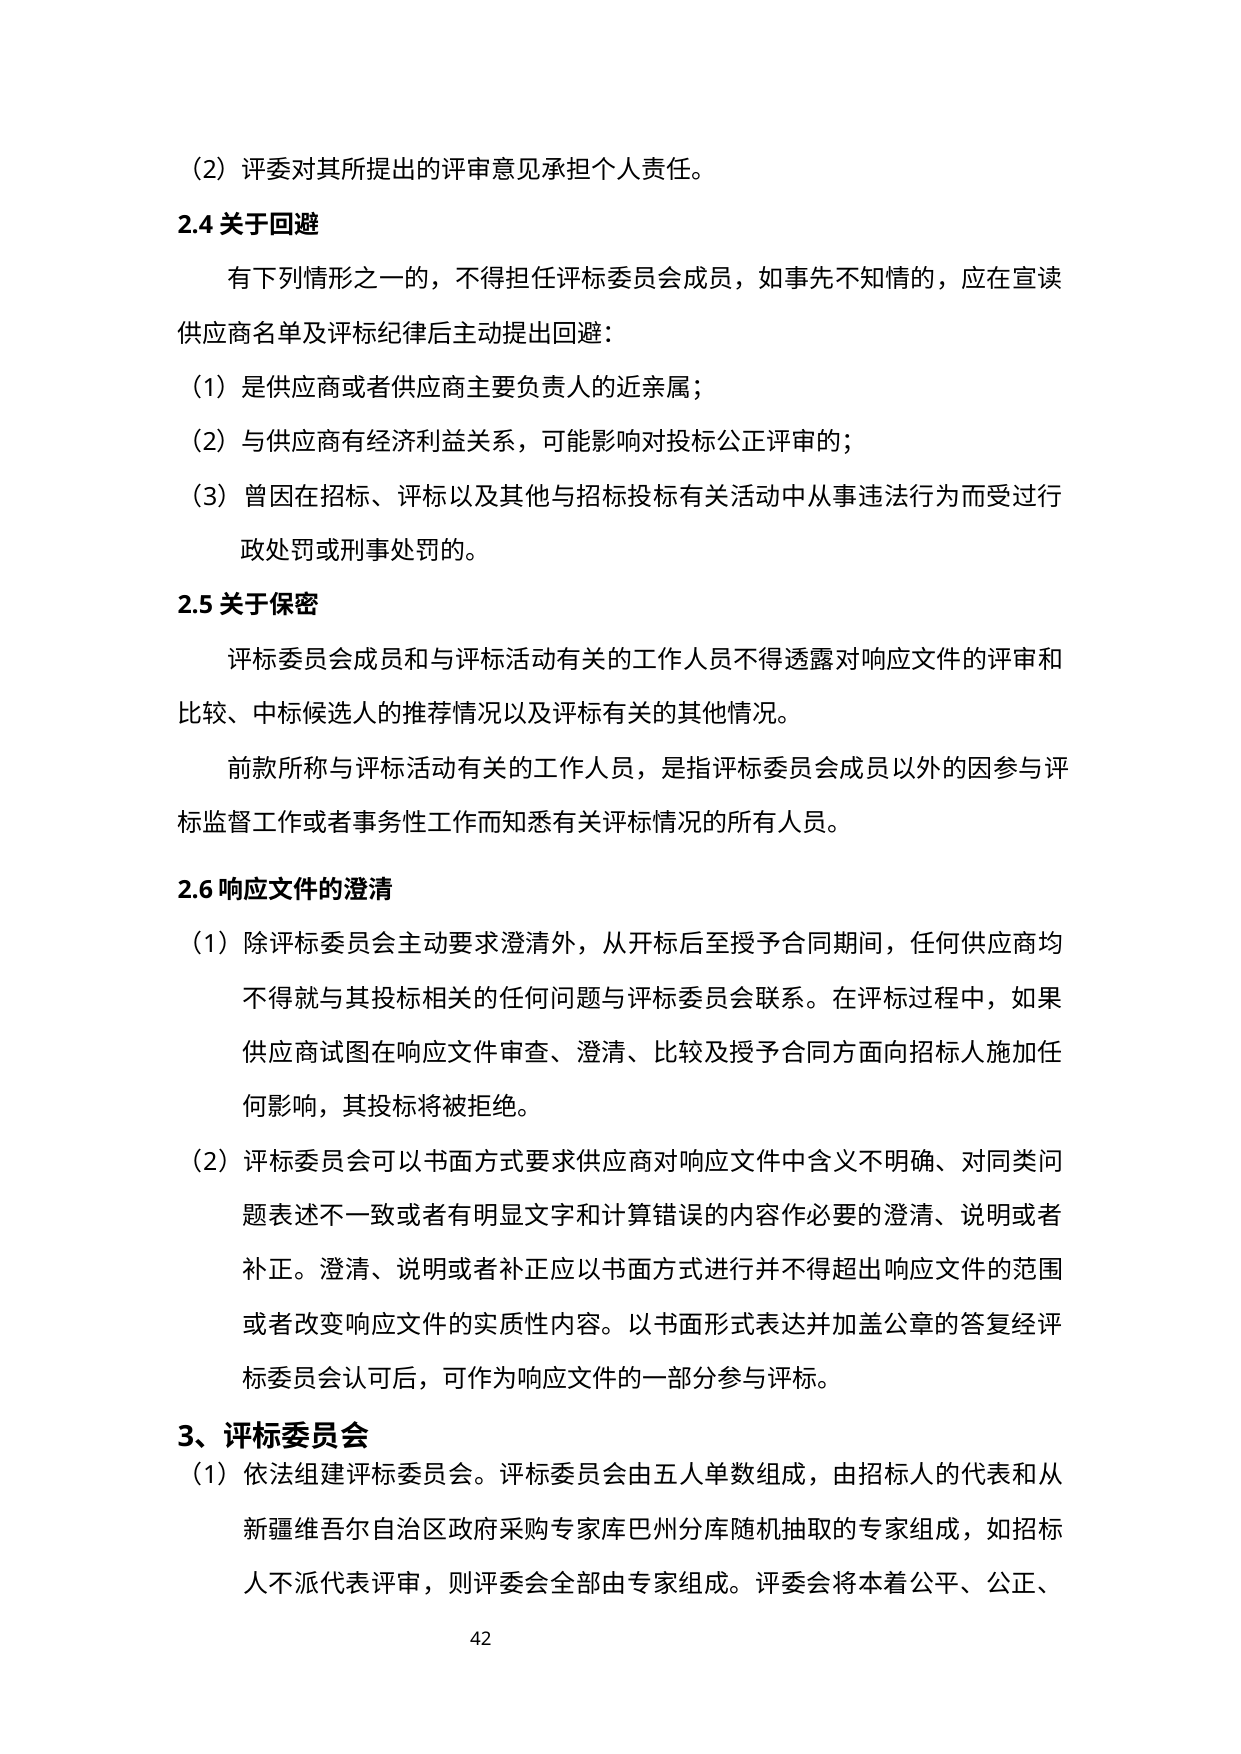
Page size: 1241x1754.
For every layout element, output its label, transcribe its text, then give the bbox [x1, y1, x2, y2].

text （1）是供应商或者供应商主要负责人的近亲属； [177, 367, 1063, 404]
text 有下列情形之一的，不得担任评标委员会成员，如事先不知情的，应在宣读供应商名单及评标纪律后主动提出回避： [177, 259, 1063, 349]
text 前款所称与评标活动有关的工作人员，是指评标委员会成员以外的因参与评标监督工作或者事务性工作而知悉有关评标情况的所有人员。 [177, 748, 1069, 839]
subtitle 2.5 关于保密 [177, 585, 1063, 621]
text （1）除评标委员会主动要求澄清外，从开标后至授予合同期间，任何供应商均不得就与其投标相关的任何问题与评标委员会联系。在评标过程中，如果供应商试图在响应文件审查、澄清、比较及授予合同方面向招标人施加任何影响，其投标将被拒绝。 [177, 924, 1063, 1123]
subtitle 2.6响应文件的澄清 [177, 869, 1063, 906]
text （2）评标委员会可以书面方式要求供应商对响应文件中含义不明确、对同类问题表述不一致或者有明显文字和计算错误的内容作必要的澄清、说明或者补正。澄清、说明或者补正应以书面方式进行并不得超出响应文件的范围或者改变响应文件的实质性内容。以书面形式表达并加盖公章的答复经评标委员会认可后，可作为响应文件的一部分参与评标。 [177, 1141, 1063, 1395]
subtitle 3、评标委员会 [177, 1413, 1063, 1455]
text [177, 1455, 1063, 1600]
subtitle 2.4 关于回避 [177, 204, 1063, 241]
text （2）评委对其所提出的评审意见承担个人责任。 [177, 150, 1063, 186]
text 评标委员会成员和与评标活动有关的工作人员不得透露对响应文件的评审和比较、中标候选人的推荐情况以及评标有关的其他情况。 [177, 639, 1063, 730]
text （3）曾因在招标、评标以及其他与招标投标有关活动中从事违法行为而受过行政处罚或刑事处罚的。 [177, 476, 1063, 567]
text （2）与供应商有经济利益关系，可能影响对投标公正评审的； [177, 422, 1063, 458]
